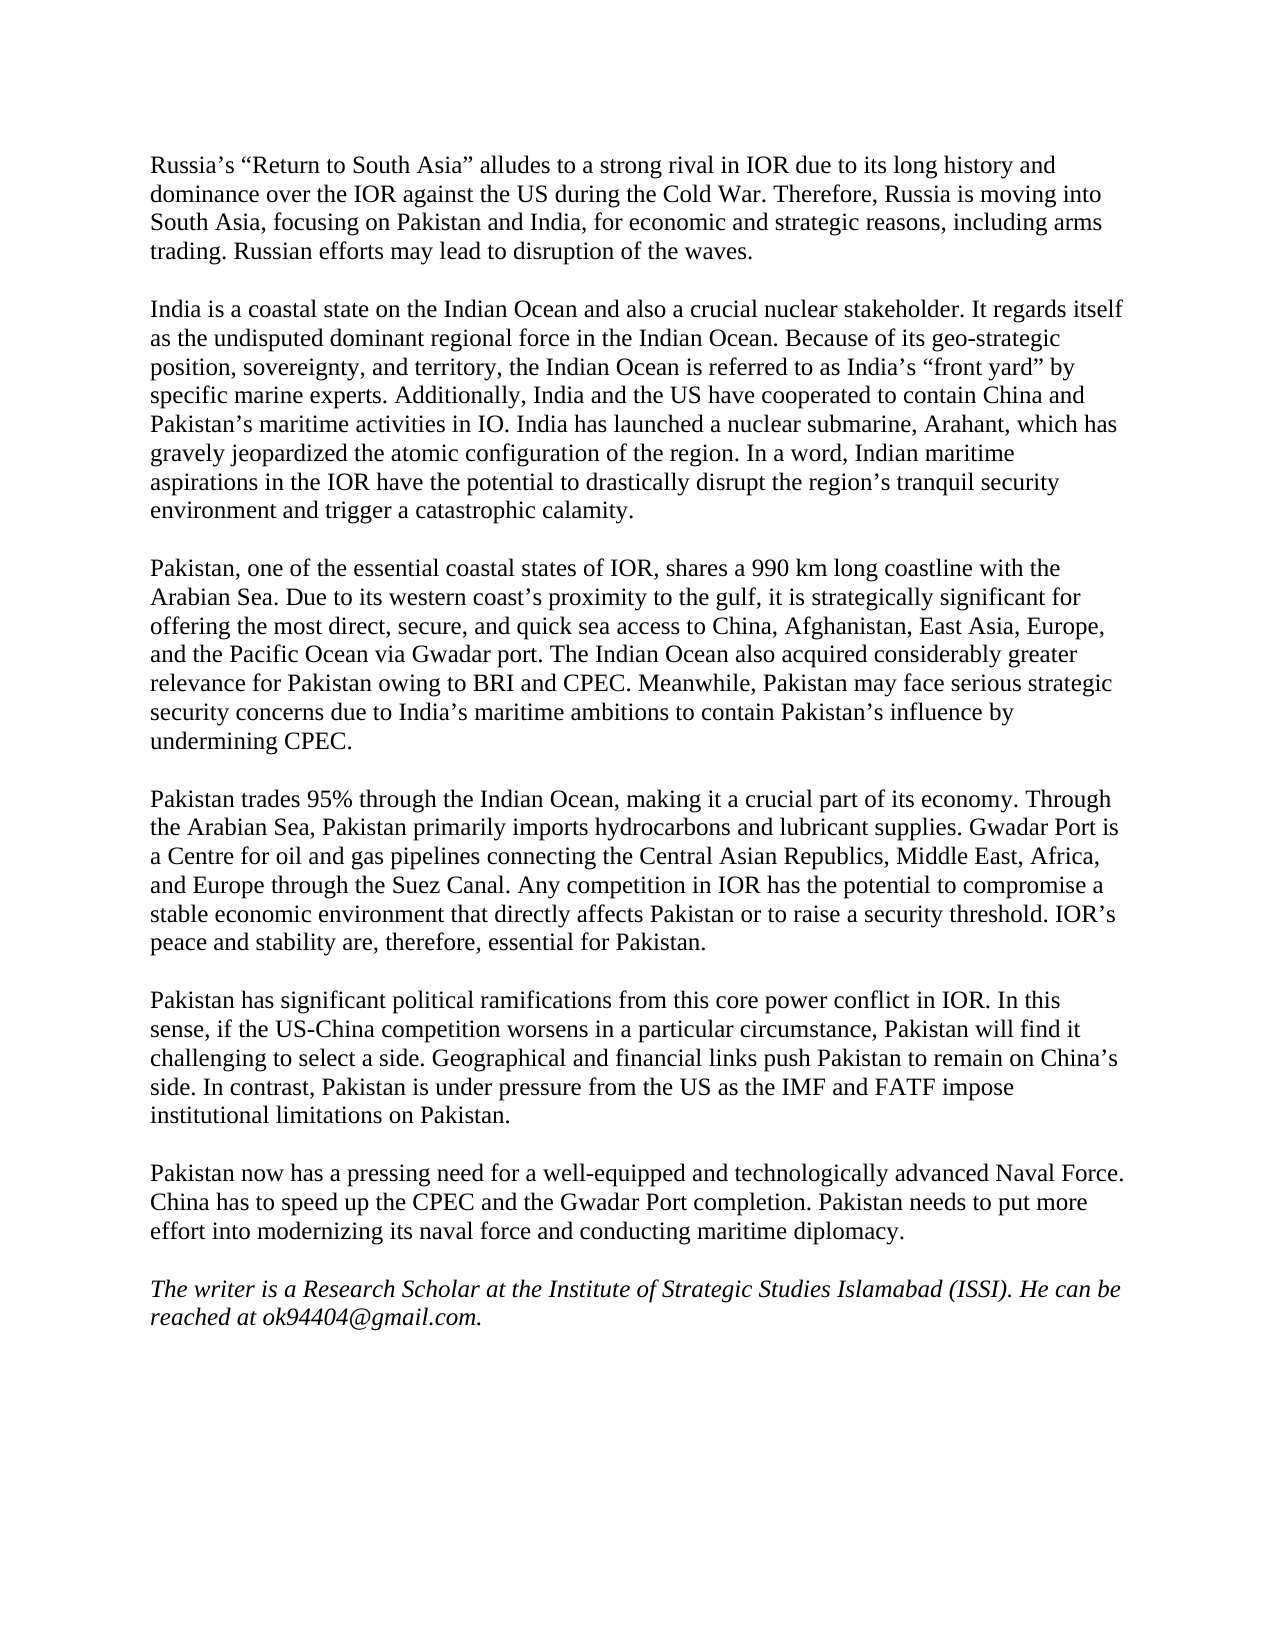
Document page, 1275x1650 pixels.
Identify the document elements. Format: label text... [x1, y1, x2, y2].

text Pakistan now has a pressing need for a well-equipped and technologically advanced Naval Force. China has to speed up the CPEC and the Gwadar Port completion. Pakistan needs to put more effort into modernizing its naval force and conducting maritime diplomacy. [150, 1158, 1125, 1244]
text The writer is a Research Scholar at the Institute of Strategic Studies Islamabad (ISSI). He can be reached at ok94404@gmail.com. [150, 1274, 1125, 1331]
text Pakistan trades 95% through the Indian Ocean, making it a crucial part of its economy. Through the Arabian Sea, Pakistan primarily imports hydrocarbons and lubricant supplies. Gwadar Port is a Centre for oil and gas pipelines connecting the Central Asian Republics, Middle East, Africa, and Europe through the Suez Canal. Any competition in IOR has the potential to compromise a stable economic environment that directly affects Pakistan or to raise a security threshold. IOR’s peace and stability are, therefore, essential for Pakistan. [150, 784, 1125, 956]
text Pakistan has significant political ramifications from this core power conflict in IOR. In this sense, if the US-China competition worsens in a particular circumstance, Pakistan will find it challenging to select a side. Geographical and financial links push Pakistan to remain on China’s side. In contrast, Pakistan is under pressure from the US as the IMF and FATF impose institutional limitations on Pakistan. [150, 985, 1125, 1129]
text India is a coastal state on the Indian Ocean and also a crucial nuclear stakeholder. It regards itself as the undisputed dominant regional force in the Indian Ocean. Because of its geo-strategic position, sovereignty, and territory, the Indian Ocean is referred to as India’s “front yard” by specific marine experts. Additionally, India and the US have cooperated to contain China and Pakistan’s maritime activities in IO. India has launched a nuclear submarine, Arahant, which has gravely jeopardized the atomic configuration of the region. In a word, Indian maritime aspirations in the IOR have the potential to drastically disrupt the region’s tranquil security environment and trigger a catastrophic calamity. [150, 294, 1125, 524]
text Pakistan, one of the essential coastal states of IOR, shares a 990 km long coastline with the Arabian Sea. Due to its western coast’s proximity to the gulf, it is strategically significant for offering the most direct, secure, and quick sea access to China, Afghanistan, East Asia, Europe, and the Pacific Ocean via Gwadar port. The Indian Ocean also acquired considerably greater relevance for Pakistan owing to BRI and CPEC. Meanwhile, Pakistan may face serious strategic security concerns due to India’s maritime ambitions to contain Pakistan’s influence by undermining CPEC. [150, 553, 1125, 754]
text Russia’s “Return to South Asia” alludes to a strong rival in IOR due to its long history and dominance over the IOR against the US during the Cold War. Therefore, Russia is moving into South Asia, focusing on Pakistan and India, for economic and strategic reasons, including arms trading. Russian efforts may lead to disruption of the waves. [150, 150, 1125, 265]
